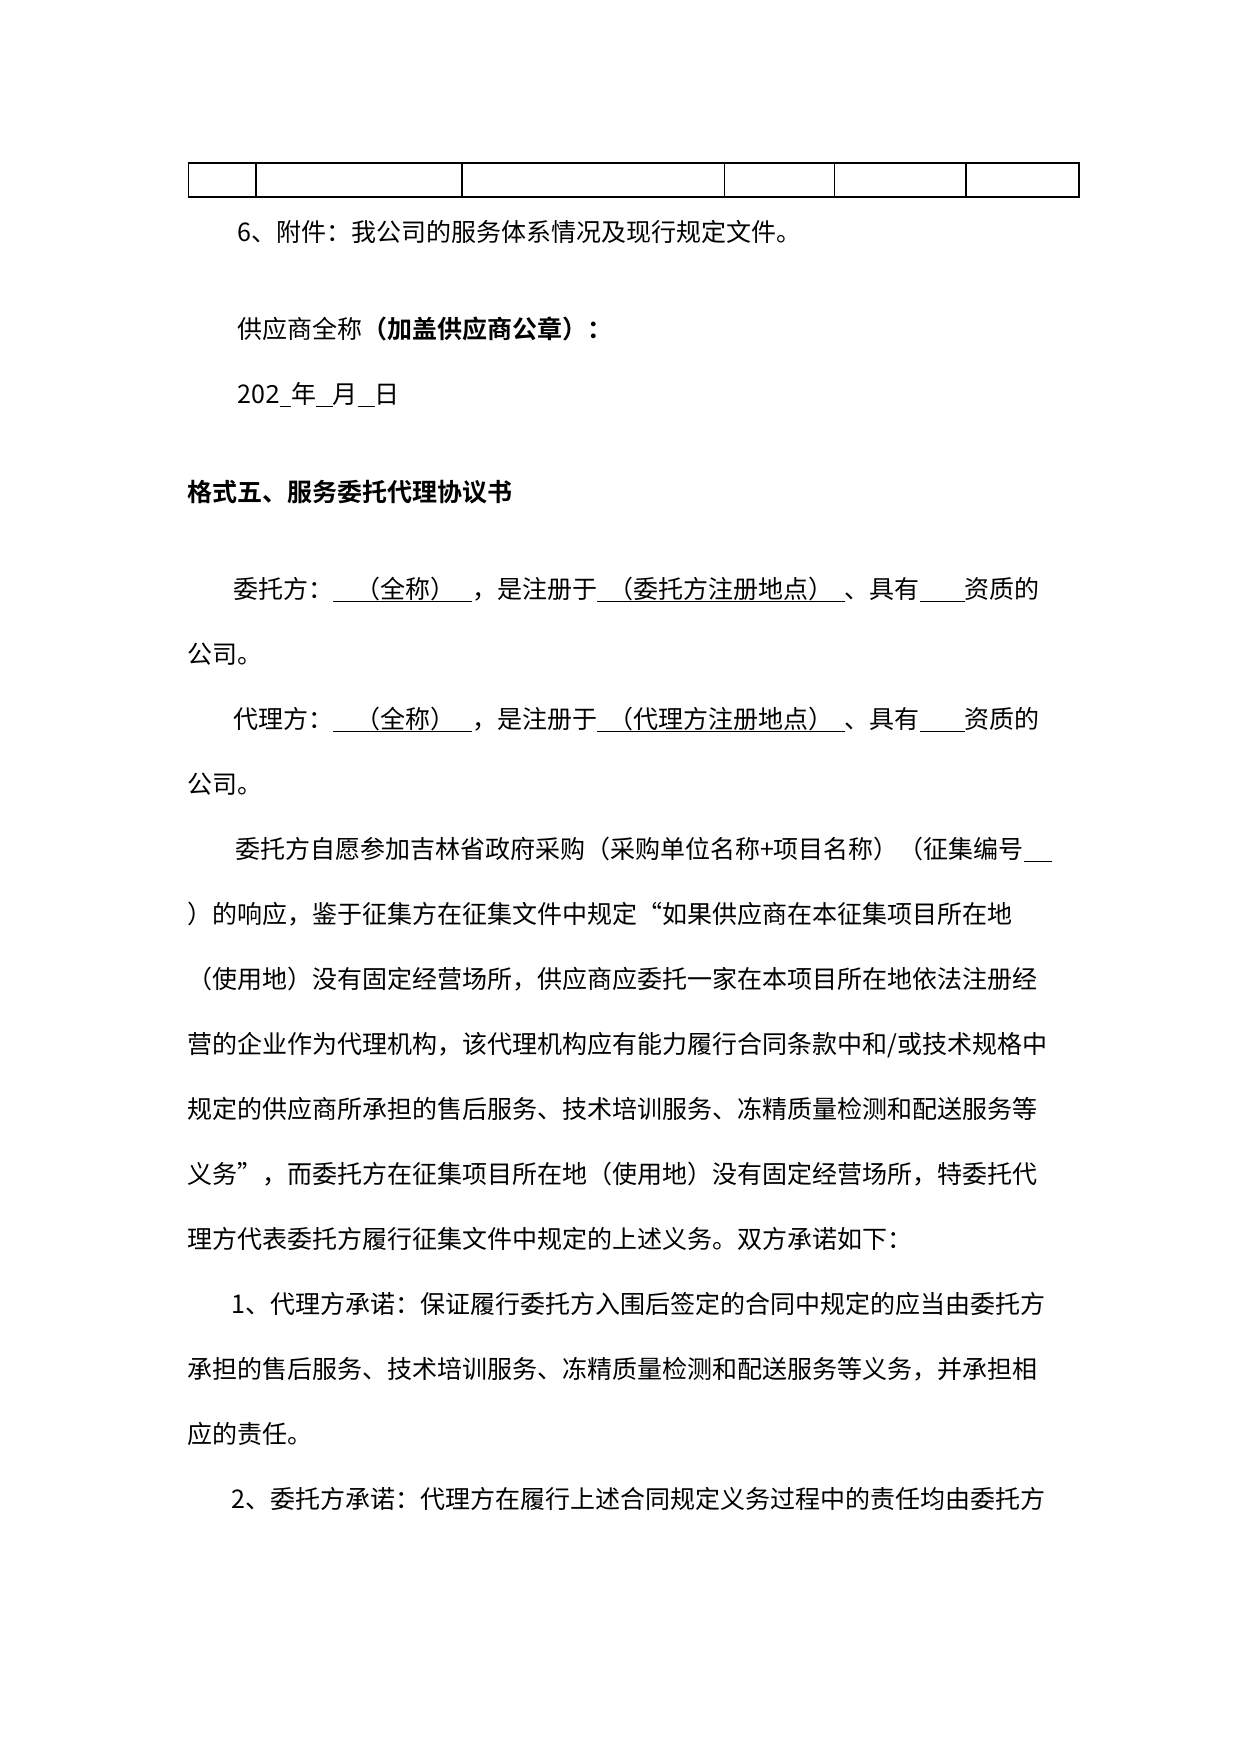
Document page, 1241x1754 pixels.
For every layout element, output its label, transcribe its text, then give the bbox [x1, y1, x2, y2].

text 202 年 月 日 [187, 360, 1053, 425]
text 6、附件：我公司的服务体系情况及现行规定文件。 [187, 198, 1053, 263]
table_cell [835, 164, 965, 196]
text 委托方： （全称） ，是注册于 （委托方注册地点） 、具有 资质的公司。 [187, 555, 1053, 685]
text 委托方自愿参加吉林省政府采购（采购单位名称+项目名称）（征集编号 ）的响应，鉴于征集方在征集文件中规定“如果供应商在本征集项目所在地（使用地）没有固定经营场所，供应商应委托一家在本项目所在地依法注册经营的企业作为代理机构，该代理机构应有能力履行合同条款中和/或技术规格中规定的供应商所承担的售后服务、技术培训服务、冻精质量检测和配送服务等义务”，而委托方在征集项目所在地（使用地）没有固定经营场所，特委托代理方代表委托方履行征集文件中规定的上述义务。双方承诺如下： [187, 815, 1053, 1270]
table_cell [967, 164, 1078, 196]
text 格式五、服务委托代理协议书 [187, 458, 1053, 523]
table_cell [725, 164, 834, 196]
table_cell [189, 164, 255, 196]
table_cell [257, 164, 461, 196]
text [187, 1465, 1053, 1530]
text 供应商全称（加盖供应商公章）： [187, 295, 1053, 360]
text 1、代理方承诺：保证履行委托方入围后签定的合同中规定的应当由委托方承担的售后服务、技术培训服务、冻精质量检测和配送服务等义务，并承担相应的责任。 [187, 1270, 1053, 1465]
text 代理方： （全称） ，是注册于 （代理方注册地点） 、具有 资质的公司。 [187, 685, 1053, 815]
table_cell [463, 164, 724, 196]
